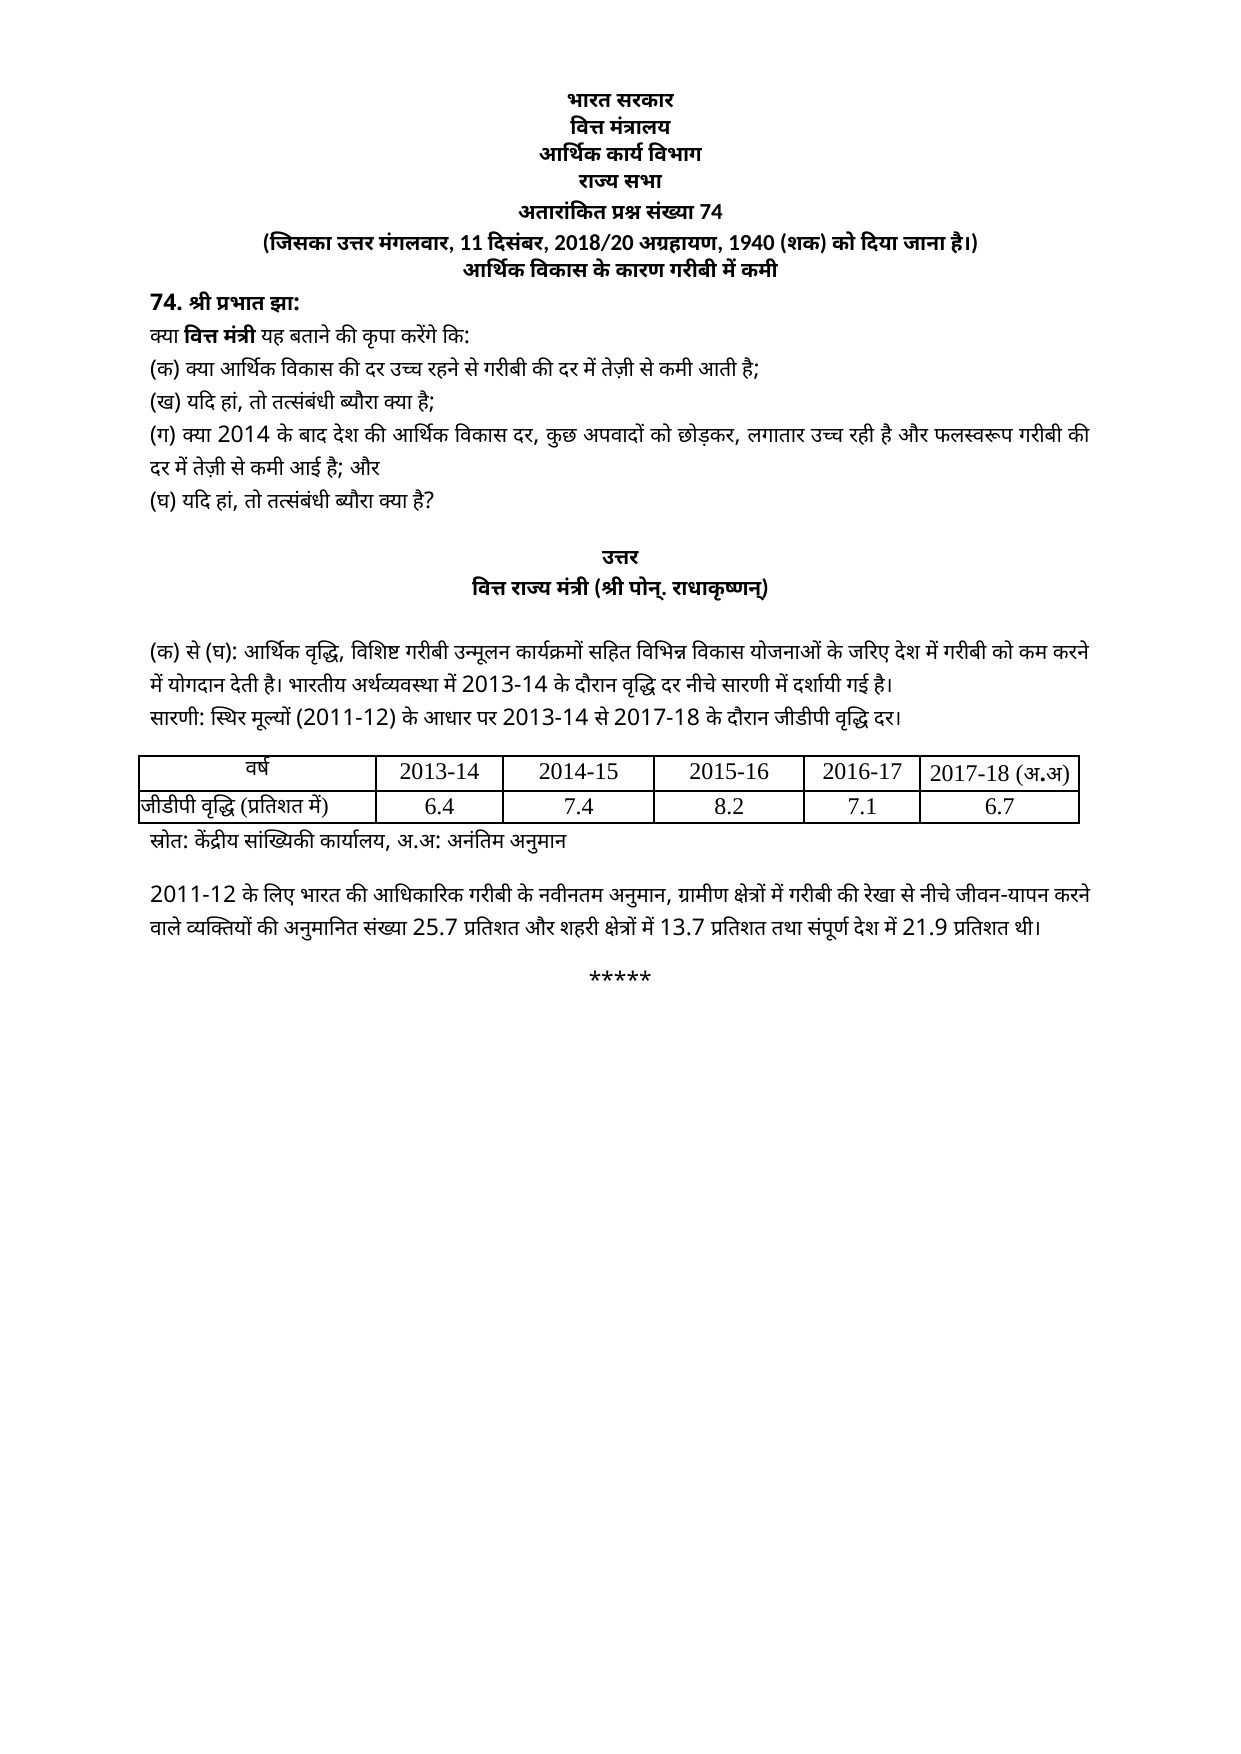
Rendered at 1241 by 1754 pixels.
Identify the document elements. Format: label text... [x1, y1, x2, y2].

table_header 2015-16 [655, 757, 803, 790]
table_cell जीडीपी वृद्धि (प्रतिशत में) [140, 792, 375, 822]
table_cell 6.7 [921, 792, 1078, 822]
table_header 2014-15 [504, 757, 653, 790]
table_cell 7.1 [805, 792, 919, 822]
text (क) क्या आर्थिक विकास की दर उच्च रहने से गरीबी की दर में तेज़ी से कमी आती है; [150, 352, 1090, 385]
text आर्थिक विकास के कारण गरीबी में कमी [150, 259, 1090, 286]
text (घ) यदि हां, तो तत्संबंधी ब्यौरा क्या है? [150, 484, 1090, 517]
text अतारांकित प्रश्न संख्या 74 [150, 197, 1090, 228]
text ***** [150, 964, 1090, 996]
text 2011-12 के लिए भारत की आधिकारिक गरीबी के नवीनतम अनुमान, ग्रामीण क्षेत्रों में गरीबी की रेखा से नीचे जीवन-यापन करने वाले व्यक्तियों की अनुमानित संख्या 25.7 प्रतिशत और शहरी क्षेत्रों में 13.7 प्रतिशत तथा संपूर्ण देश में 21.9 प्रतिशत थी। [150, 878, 1090, 944]
text उत्तर [150, 545, 1090, 573]
table_header 2016-17 [805, 757, 919, 790]
text (ग) क्या 2014 के बाद देश की आर्थिक विकास दर, कुछ अपवादों को छोड़कर, लगातार उच्च रही है और फलस्वरूप गरीबी की दर में तेज़ी से कमी आई है; और [150, 418, 1090, 484]
text (क) से (घ): आर्थिक वृद्धि, विशिष्ट गरीबी उन्मूलन कार्यक्रमों सहित विभिन्न विकास योजनाओं के जरिए देश में गरीबी को कम करने में योगदान देती है। भारतीय अर्थव्यवस्था में 2013-14 के दौरान वृद्धि दर नीचे सारणी में दर्शायी गई है। [150, 635, 1090, 701]
text स्रोत: केंद्रीय सांख्यिकी कार्यालय, अ.अ: अनंतिम अनुमान [150, 824, 1090, 857]
text (ख) यदि हां, तो तत्संबंधी ब्यौरा क्या है; [150, 385, 1090, 418]
text भारत सरकार [150, 89, 1090, 116]
text वित्त मंत्रालय [150, 116, 1090, 143]
table_cell 6.4 [377, 792, 502, 822]
table_header 2013-14 [377, 757, 502, 790]
text आर्थिक कार्य विभाग [150, 143, 1090, 170]
table_cell 7.4 [504, 792, 653, 822]
table_cell 8.2 [655, 792, 803, 822]
text क्या वित्त मंत्री यह बताने की कृपा करेंगे कि: [150, 319, 1090, 352]
text वित्त राज्य मंत्री (श्री पोन्. राधाकृष्णन्) [150, 573, 1090, 603]
text राज्य सभा [150, 170, 1090, 197]
table_header वर्ष [140, 757, 375, 790]
text सारणी: स्थिर मूल्यों (2011-12) के आधार पर 2013-14 से 2017-18 के दौरान जीडीपी वृद्धि दर। [150, 701, 1090, 734]
text 74. श्री प्रभात झा: [150, 286, 1090, 319]
text (जिसका उत्तर मंगलवार, 11 दिसंबर, 2018/20 अग्रहायण, 1940 (शक) को दिया जाना है।) [150, 228, 1090, 259]
table_header 2017-18 (अ.अ) [921, 757, 1078, 790]
